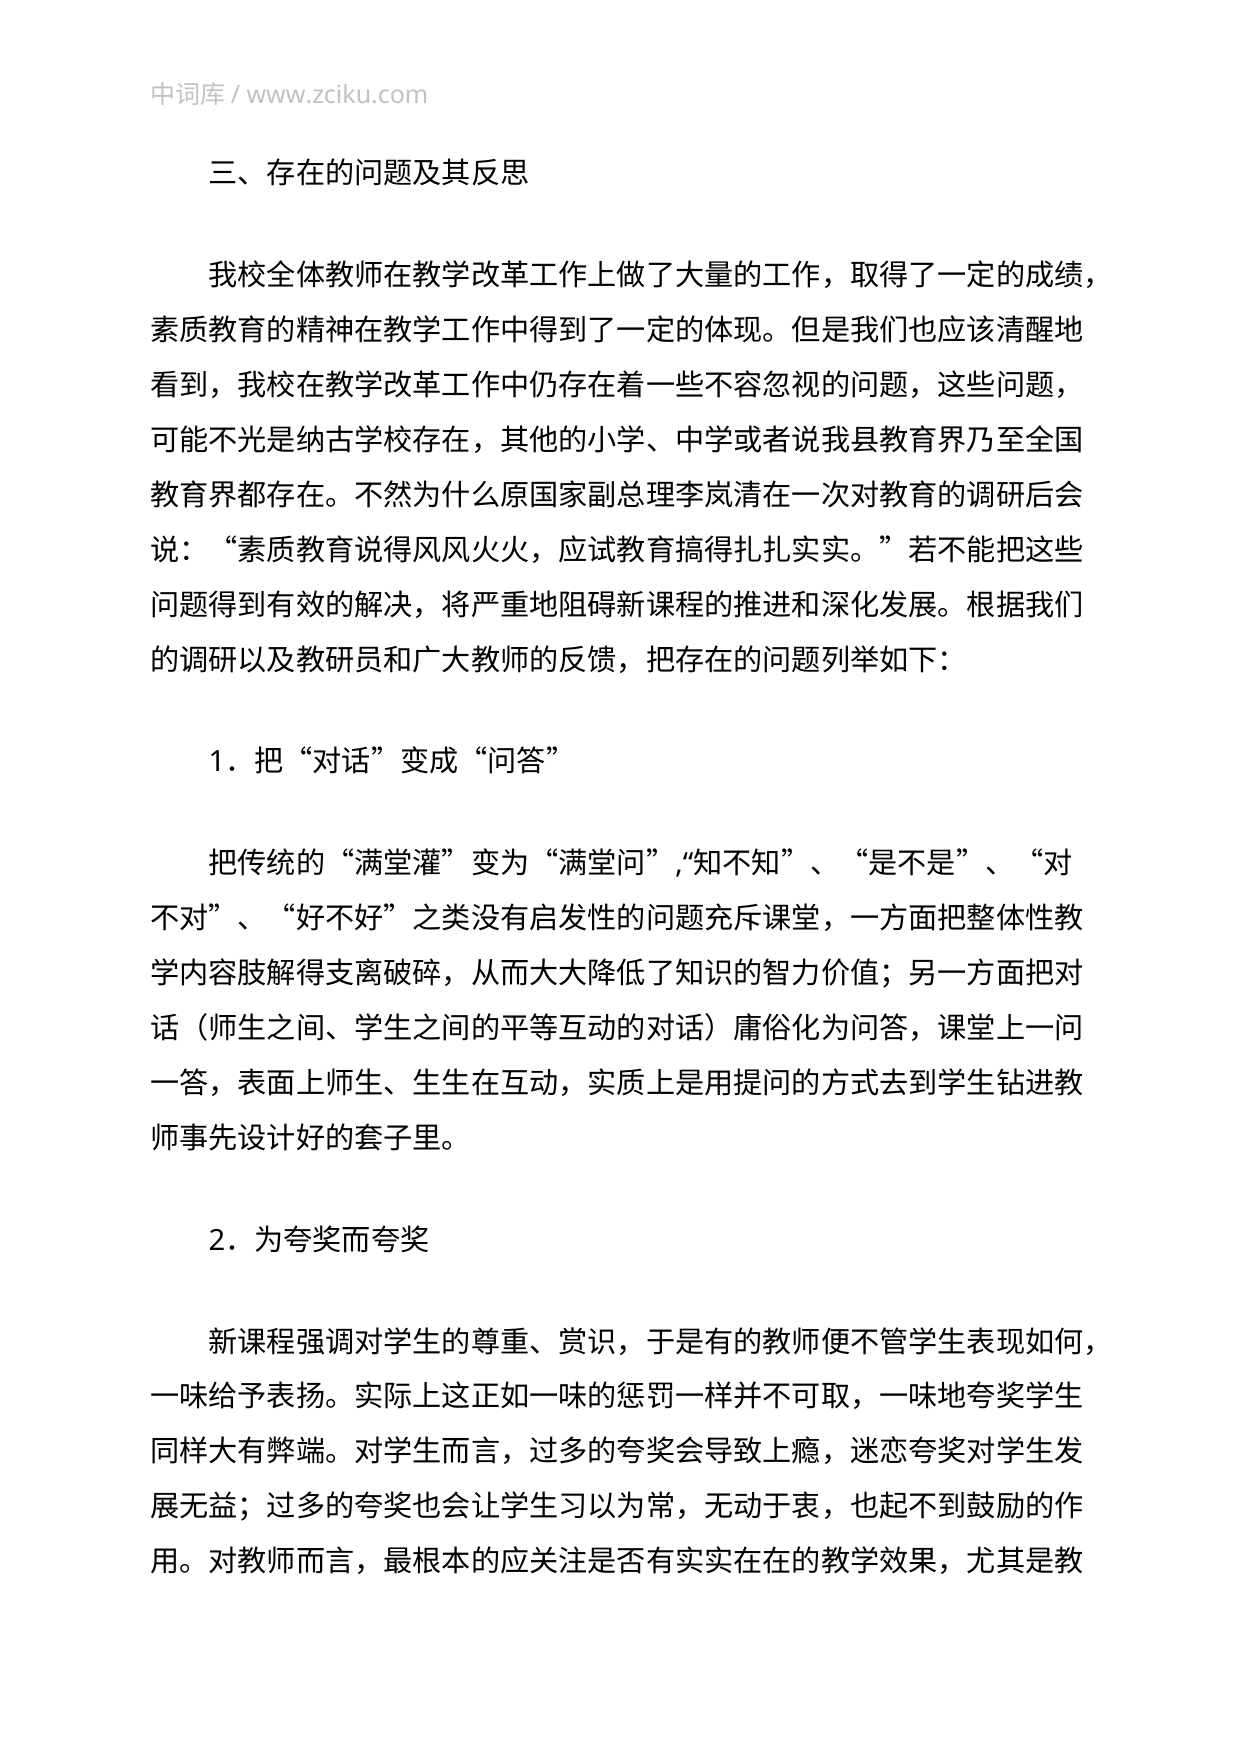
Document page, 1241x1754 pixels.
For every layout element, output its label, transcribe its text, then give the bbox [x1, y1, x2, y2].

text 2．为夸奖而夸奖 [150, 1216, 1090, 1258]
text 1．把“对话”变成“问答” [150, 738, 1090, 780]
text 把传统的“满堂灌”变为“满堂问”,“知不知”、“是不是”、“对不对”、“好不好”之类没有启发性的问题充斥课堂，一方面把整体性教学内容肢解得支离破碎，从而大大降低了知识的智力价值；另一方面把对话（师生之间、学生之间的平等互动的对话）庸俗化为问答，课堂上一问一答，表面上师生、生生在互动，实质上是用提问的方式去到学生钻进教师事先设计好的套子里。 [150, 840, 1090, 1157]
text 三、存在的问题及其反思 [150, 150, 1090, 192]
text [150, 1318, 1090, 1580]
text 我校全体教师在教学改革工作上做了大量的工作，取得了一定的成绩，素质教育的精神在教学工作中得到了一定的体现。但是我们也应该清醒地看到，我校在教学改革工作中仍存在着一些不容忽视的问题，这些问题，可能不光是纳古学校存在，其他的小学、中学或者说我县教育界乃至全国教育界都存在。不然为什么原国家副总理李岚清在一次对教育的调研后会说：“素质教育说得风风火火，应试教育搞得扎扎实实。”若不能把这些问题得到有效的解决，将严重地阻碍新课程的推进和深化发展。根据我们的调研以及教研员和广大教师的反馈，把存在的问题列举如下： [150, 252, 1090, 678]
